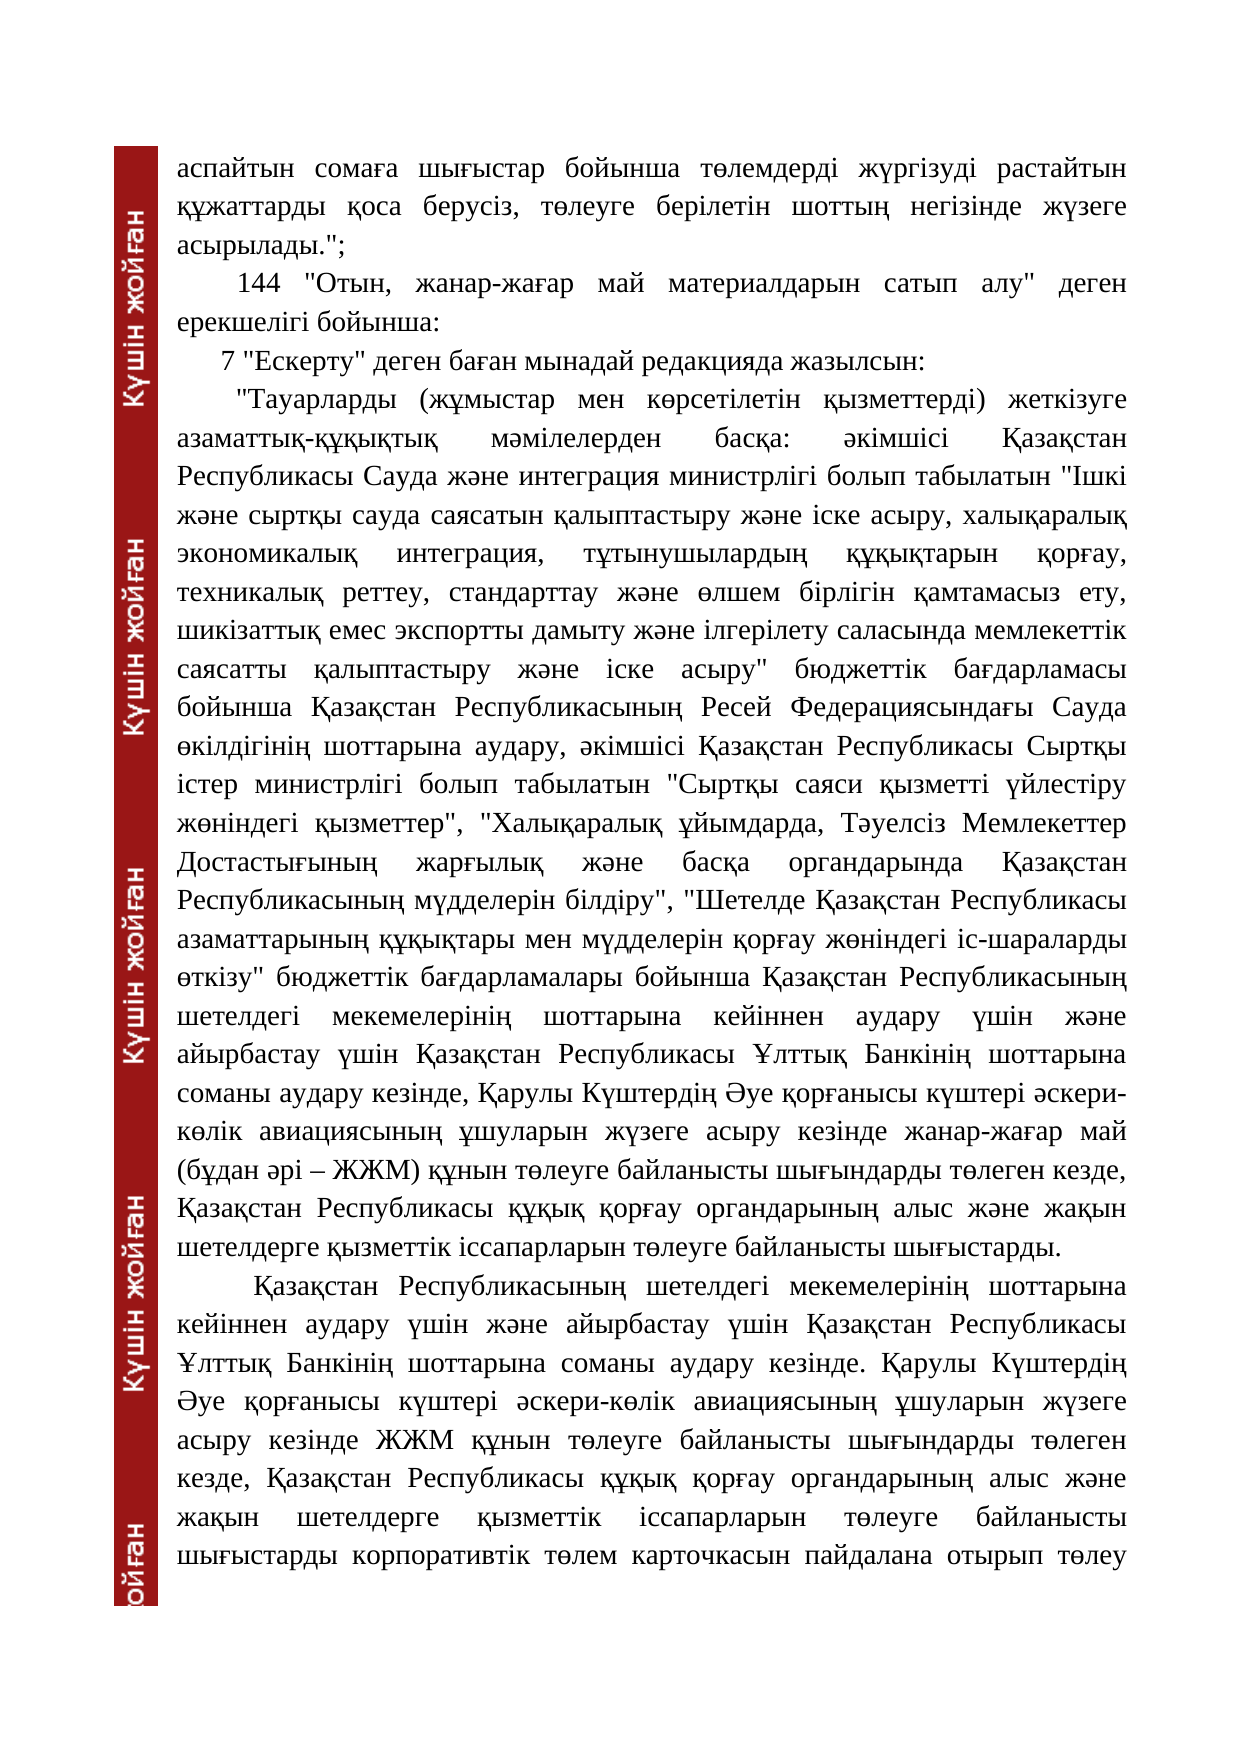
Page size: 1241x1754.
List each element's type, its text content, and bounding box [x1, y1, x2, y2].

picture [114, 338, 158, 343]
picture [114, 261, 158, 266]
picture [114, 376, 158, 381]
text "Тауарларды (жұмыстар мен көрсетілетін қызметтерді) жеткізуге азаматтық-құқықтық мәмілелерден басқа: әкімшісі Қазақстан Республикасы Сауда және интеграция министрлігі болып табылатын "Ішкі және сыртқы сауда саясатын қалыптастыру және іске асыру, халықаралық экономикалық интеграция, тұтынушылардың құқықтарын қорғау, техникалық реттеу, стандарттау және өлшем бірлігін қамтамасыз ету, шикізаттық емес экспортты дамыту және ілгерілету саласында мемлекеттік саясатты қалыптастыру және іске асыру" бюджеттік бағдарламасы бойынша Қазақстан Республикасының Ресей Федерациясындағы Сауда өкілдігінің шоттарына аудару, әкімшісі Қазақстан Республикасы Сыртқы істер министрлігі болып табылатын "Сыртқы саяси қызметті үйлестіру жөніндегі қызметтер", "Халықаралық ұйымдарда, Тәуелсіз Мемлекеттер Достастығының жарғылық және басқа органдарында Қазақстан Республикасының мүдделерін білдіру", "Шетелде Қазақстан Республикасы азаматтарының құқықтары мен мүдделерін қорғау жөніндегі іс-шараларды өткізу" бюджеттік бағдарламалары бойынша Қазақстан Республикасының шетелдегі мекемелерінің шоттарына кейіннен аудару үшін және айырбастау үшін Қазақстан Республикасы Ұлттық Банкінің шоттарына соманы аудару кезінде, Қарулы Күштердің Әуе қорғанысы күштері әскери-көлік авиациясының ұшуларын жүзеге асыру кезінде жанар-жағар май (бұдан әрі – ЖЖМ) құнын төлеуге байланысты шығындарды төлеген кезде, Қазақстан Республикасы құқық қорғау органдарының алыс және жақын шетелдерге қызметтік іссапарларын төлеуге байланысты шығыстарды. [112, 381, 1128, 1263]
picture [114, 1263, 158, 1268]
text 7 "Ескерту" деген баған мынадай редакцияда жазылсын: [112, 343, 1128, 376]
picture [114, 1571, 158, 1606]
picture [114, 146, 158, 150]
text 144 "Отын, жанар-жағар май материалдарын сатып алу" деген ерекшелігі бойынша: [112, 266, 1128, 338]
